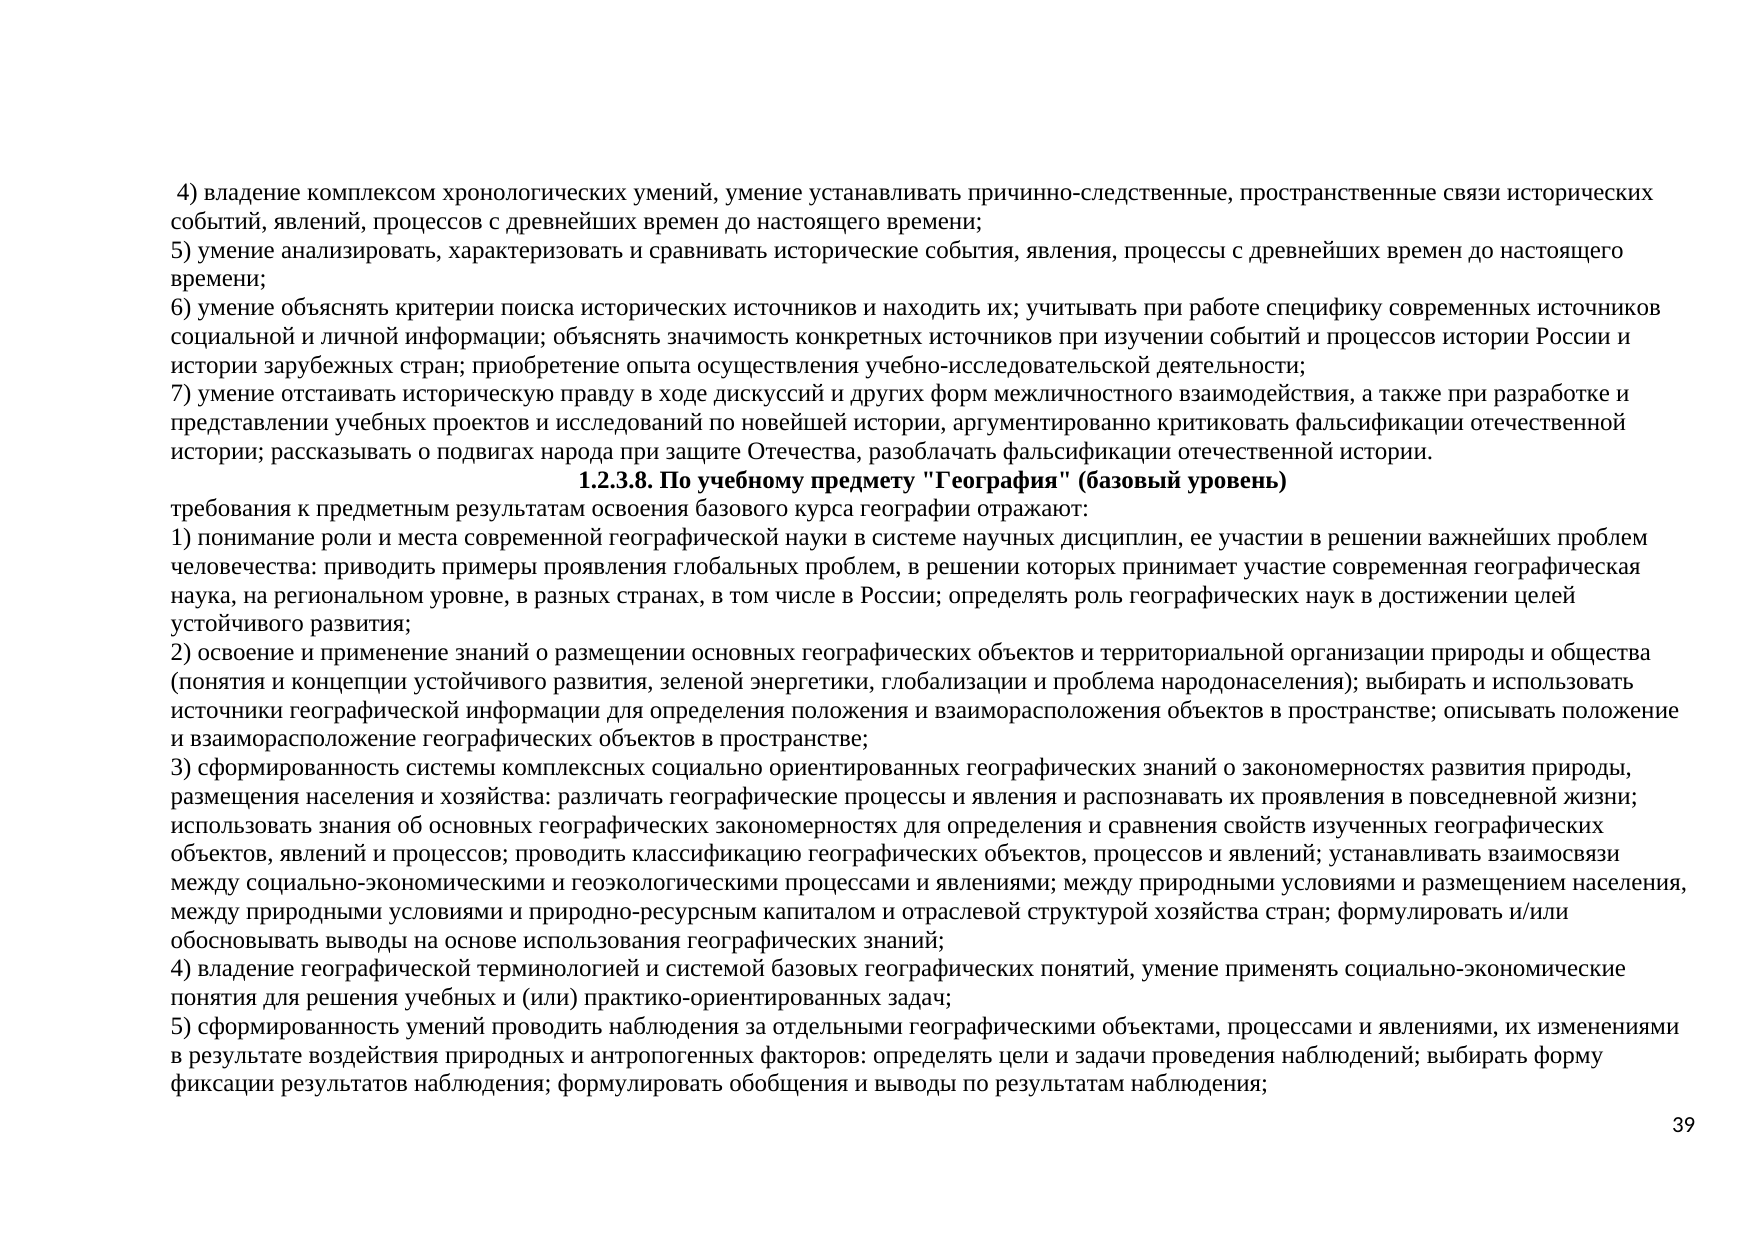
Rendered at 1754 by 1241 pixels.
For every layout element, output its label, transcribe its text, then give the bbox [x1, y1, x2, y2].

list требования к предметным результатам освоения базового курса географии отражают: [170, 493, 1695, 522]
list 1) понимание роли и места современной географической науки в системе научных дисциплин, ее участии в решении важнейших проблем человечества: приводить примеры проявления глобальных проблем, в решении которых принимает участие современная географическая наука, на региональном уровне, в разных странах, в том числе в России; определять роль географических наук в достижении целей устойчивого развития; [170, 522, 1695, 637]
list 7) умение отстаивать историческую правду в ходе дискуссий и других форм межличностного взаимодействия, а также при разработке и представлении учебных проектов и исследований по новейшей истории, аргументированно критиковать фальсификации отечественной истории; рассказывать о подвигах народа при защите Отечества, разоблачать фальсификации отечественной истории. [170, 378, 1695, 465]
list 4) владение географической терминологией и системой базовых географических понятий, умение применять социально-экономические понятия для решения учебных и (или) практико-ориентированных задач; [170, 953, 1695, 1011]
list 4) владение комплексом хронологических умений, умение устанавливать причинно-следственные, пространственные связи исторических событий, явлений, процессов с древнейших времен до настоящего времени; [170, 177, 1695, 235]
list 5) умение анализировать, характеризовать и сравнивать исторические события, явления, процессы с древнейших времен до настоящего времени; [170, 235, 1695, 292]
list 5) сформированность умений проводить наблюдения за отдельными географическими объектами, процессами и явлениями, их изменениями в результате воздействия природных и антропогенных факторов: определять цели и задачи проведения наблюдений; выбирать форму фиксации результатов наблюдения; формулировать обобщения и выводы по результатам наблюдения; [170, 1011, 1695, 1097]
list 6) умение объяснять критерии поиска исторических источников и находить их; учитывать при работе специфику современных источников социальной и личной информации; объяснять значимость конкретных источников при изучении событий и процессов истории России и истории зарубежных стран; приобретение опыта осуществления учебно-исследовательской деятельности; [170, 292, 1695, 378]
list 2) освоение и применение знаний о размещении основных географических объектов и территориальной организации природы и общества (понятия и концепции устойчивого развития, зеленой энергетики, глобализации и проблема народонаселения); выбирать и использовать источники географической информации для определения положения и взаиморасположения объектов в пространстве; описывать положение и взаиморасположение географических объектов в пространстве; [170, 637, 1695, 752]
list 1.2.3.8. По учебному предмету "География" (базовый уровень) [170, 465, 1695, 493]
list 3) сформированность системы комплексных социально ориентированных географических знаний о закономерностях развития природы, размещения населения и хозяйства: различать географические процессы и явления и распознавать их проявления в повседневной жизни; использовать знания об основных географических закономерностях для определения и сравнения свойств изученных географических объектов, явлений и процессов; проводить классификацию географических объектов, процессов и явлений; устанавливать взаимосвязи между социально-экономическими и геоэкологическими процессами и явлениями; между природными условиями и размещением населения, между природными условиями и природно-ресурсным капиталом и отраслевой структурой хозяйства стран; формулировать и/или обосновывать выводы на основе использования географических знаний; [170, 752, 1695, 953]
